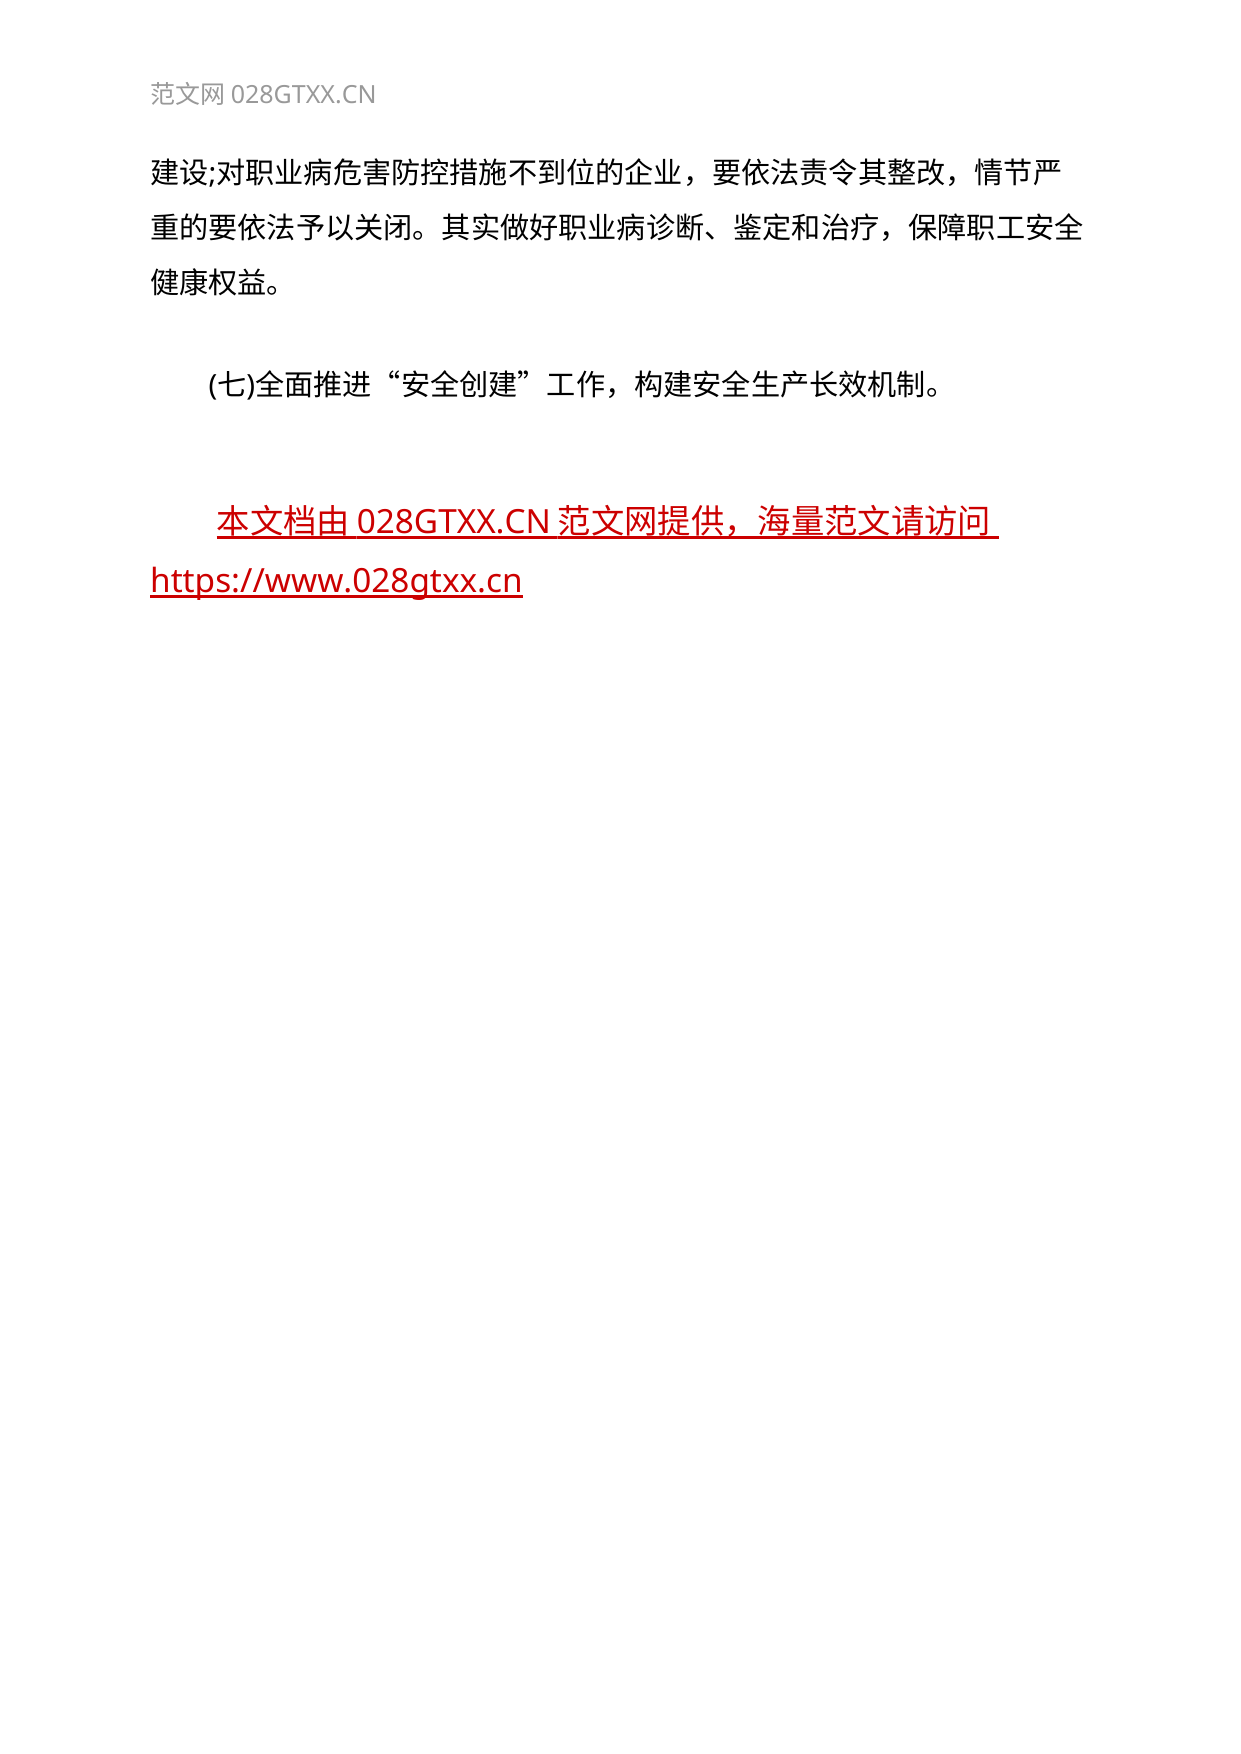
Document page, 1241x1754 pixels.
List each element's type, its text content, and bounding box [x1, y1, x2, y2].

text 本文档由028GTXX.CN范文网提供，海量范文请访问 https://www.028gtxx.cn [150, 495, 1090, 602]
text (七)全面推进“安全创建”工作，构建安全生产长效机制。 [150, 362, 1090, 404]
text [150, 150, 1090, 302]
